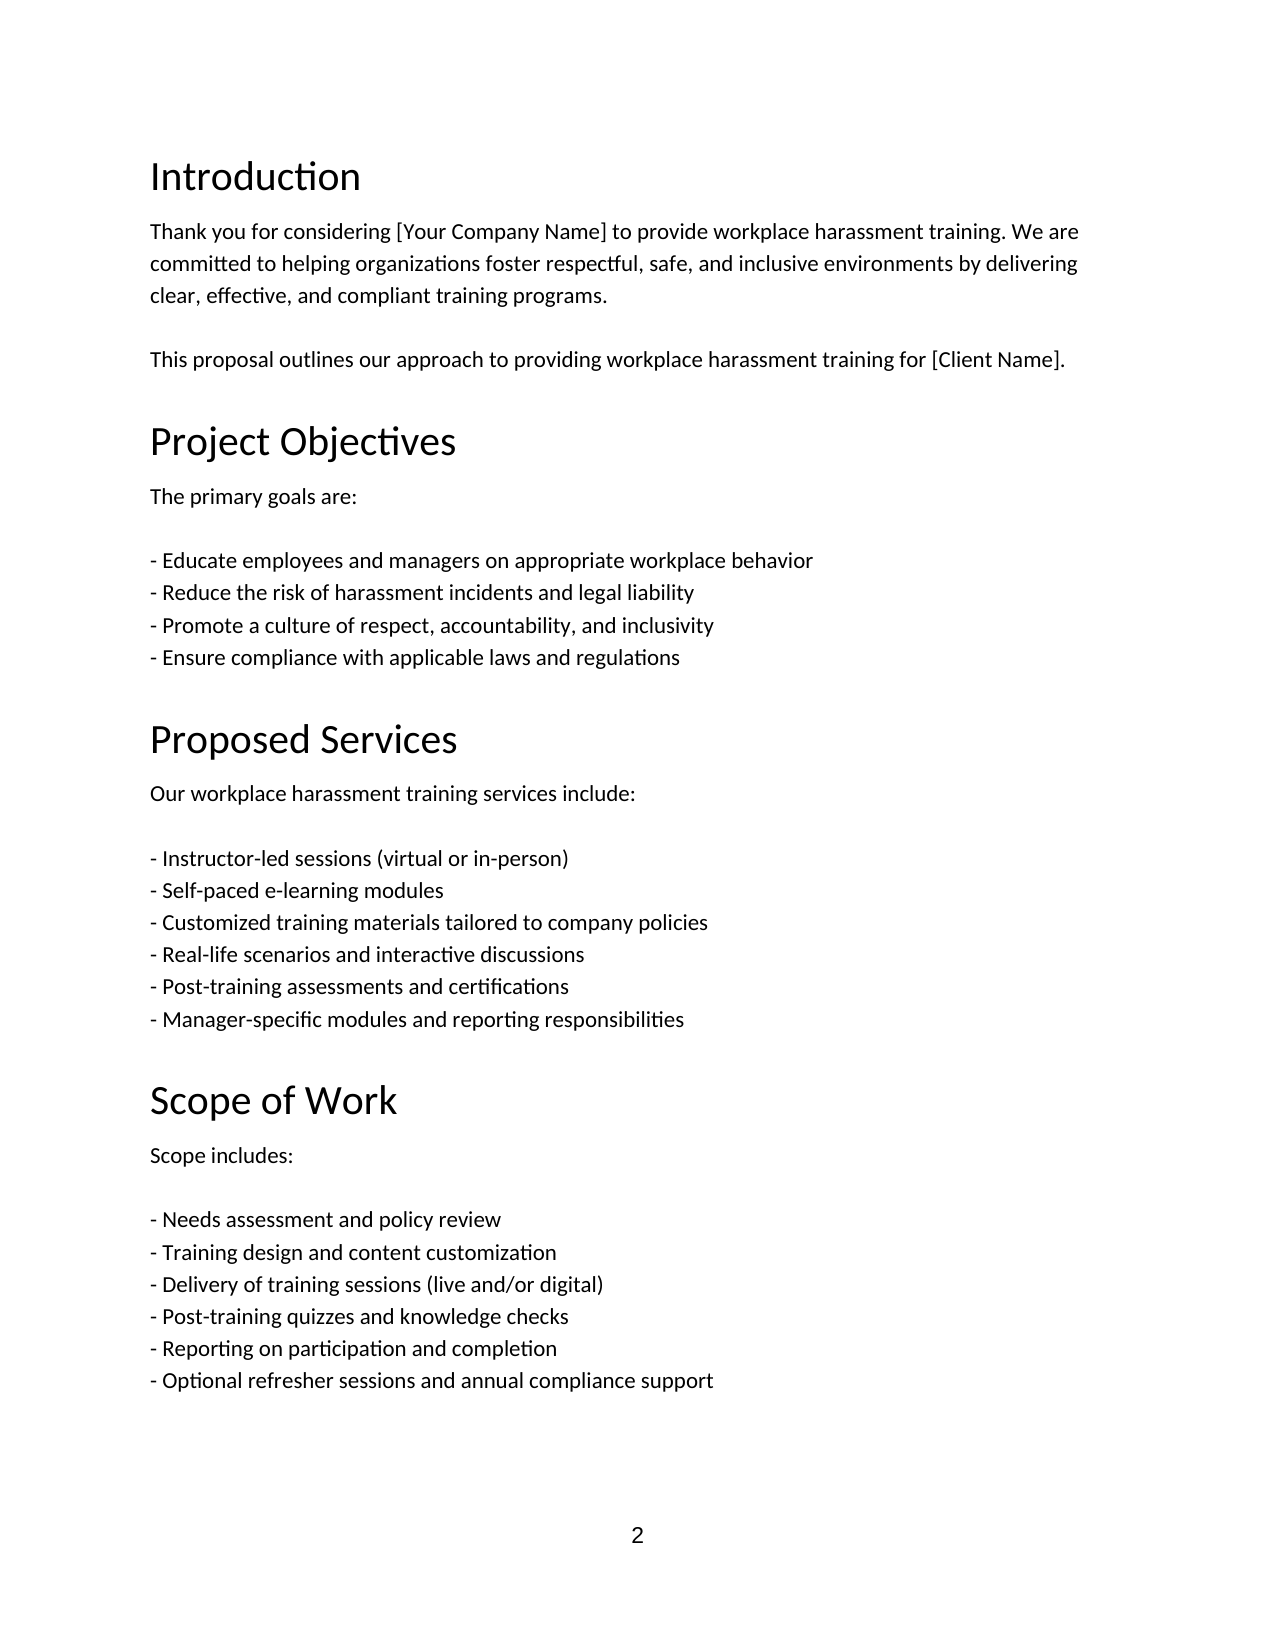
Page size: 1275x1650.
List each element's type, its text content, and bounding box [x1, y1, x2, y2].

subtitle Scope of Work [150, 1074, 1125, 1125]
text Thank you for considering [Your Company Name] to provide workplace harassment training. We are committed to helping organizations foster respectful, safe, and inclusive environments by delivering clear, effective, and compliant training programs. This proposal outlines our approach to providing workplace harassment training for [Client Name]. [150, 217, 1125, 373]
subtitle Introduction [150, 150, 1125, 201]
text Our workplace harassment training services include: - Instructor-led sessions (virtual or in-person) - Self-paced e-learning modules - Customized training materials tailored to company policies - Real-life scenarios and interactive discussions - Post-training assessments and certifications - Manager-specific modules and reporting responsibilities [150, 779, 1125, 1033]
text The primary goals are: - Educate employees and managers on appropriate workplace behavior - Reduce the risk of harassment incidents and legal liability - Promote a culture of respect, accountability, and inclusivity - Ensure compliance with applicable laws and regulations [150, 482, 1125, 671]
subtitle Project Objectives [150, 415, 1125, 466]
subtitle Proposed Services [150, 713, 1125, 763]
text Scope includes: - Needs assessment and policy review - Training design and content customization - Delivery of training sessions (live and/or digital) - Post-training quizzes and knowledge checks - Reporting on participation and completion - Optional refresher sessions and annual compliance support [150, 1141, 1125, 1394]
